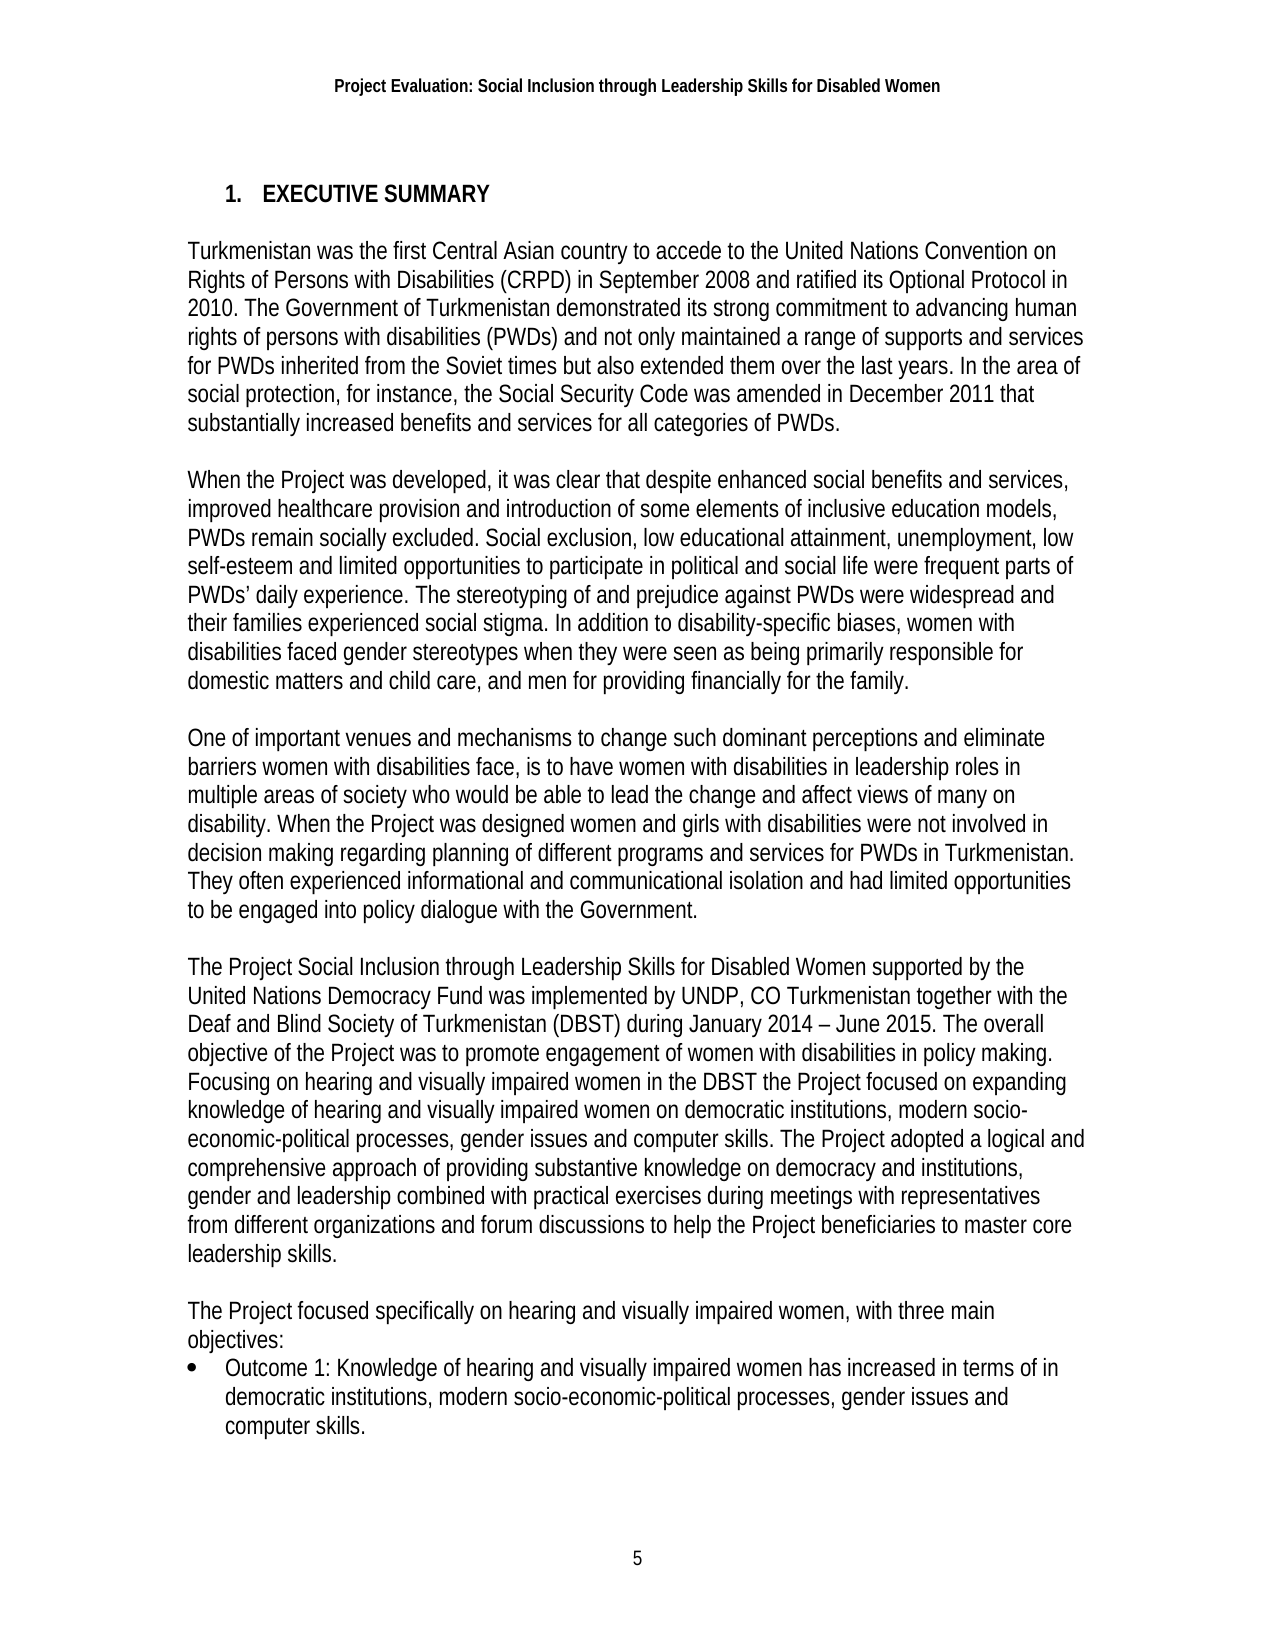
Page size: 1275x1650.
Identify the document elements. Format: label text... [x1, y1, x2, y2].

list Outcome 1: Knowledge of hearing and visually impaired women has increased in terms of in democratic institutions, modern socio-economic-political processes, gender issues and computer skills. [187, 1353, 1088, 1439]
text One of important venues and mechanisms to change such dominant perceptions and eliminate barriers women with disabilities face, is to have women with disabilities in leadership roles in multiple areas of society who would be able to lead the change and affect views of many on disability. When the Project was designed women and girls with disabilities were not involved in decision making regarding planning of different programs and services for PWDs in Turkmenistan. They often experienced informational and communicational isolation and had limited opportunities to be engaged into policy dialogue with the Government. [187, 723, 1088, 923]
text When the Project was developed, it was clear that despite enhanced social benefits and services, improved healthcare provision and introduction of some elements of inclusive education models, PWDs remain socially excluded. Social exclusion, low educational attainment, unemployment, low self-esteem and limited opportunities to participate in political and social life were frequent parts of PWDs’ daily experience. The stereotyping of and prejudice against PWDs were widespread and their families experienced social stigma. In addition to disability-specific biases, women with disabilities faced gender stereotypes when they were seen as being primarily responsible for domestic matters and child care, and men for providing financially for the family. [187, 465, 1088, 694]
text The Project focused specifically on hearing and visually impaired women, with three main objectives: [187, 1296, 1088, 1353]
text The Project Social Inclusion through Leadership Skills for Disabled Women supported by the United Nations Democracy Fund was implemented by UNDP, CO Turkmenistan together with the Deaf and Blind Society of Turkmenistan (DBST) during January 2014 – June 2015. The overall objective of the Project was to promote engagement of women with disabilities in policy making. Focusing on hearing and visually impaired women in the DBST the Project focused on expanding knowledge of hearing and visually impaired women on democratic institutions, modern socio-economic-political processes, gender issues and computer skills. The Project adopted a logical and comprehensive approach of providing substantive knowledge on democracy and institutions, gender and leadership combined with practical exercises during meetings with representatives from different organizations and forum discussions to help the Project beneficiaries to master core leadership skills. [187, 952, 1088, 1267]
text Turkmenistan was the first Central Asian country to accede to the United Nations Convention on Rights of Persons with Disabilities (CRPD) in September 2008 and ratified its Optional Protocol in 2010. The Government of Turkmenistan demonstrated its strong commitment to advancing human rights of persons with disabilities (PWDs) and not only maintained a range of supports and services for PWDs inherited from the Soviet times but also extended them over the last years. In the area of social protection, for instance, the Social Security Code was amended in December 2011 that substantially increased benefits and services for all categories of PWDs. [187, 236, 1088, 437]
subtitle EXECUTIVE SUMMARY [225, 179, 1088, 207]
